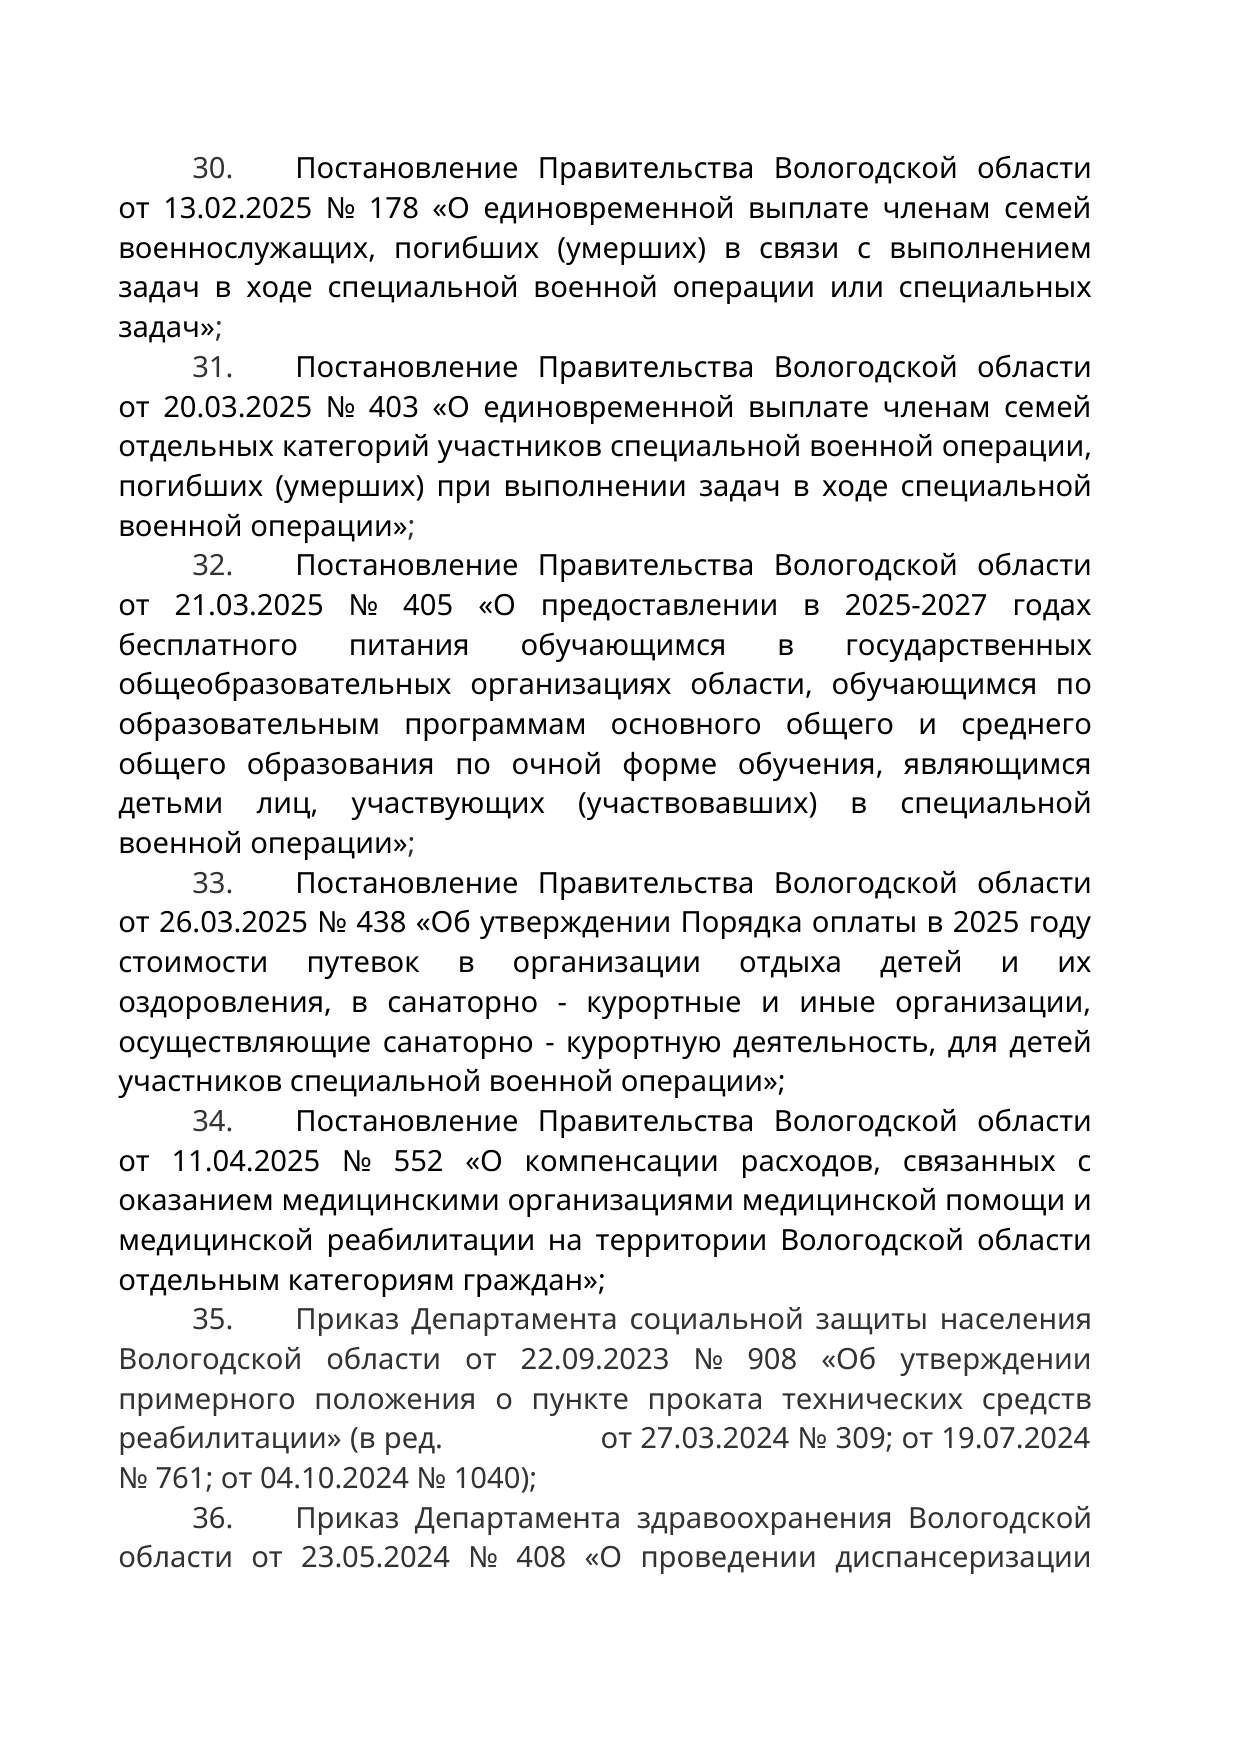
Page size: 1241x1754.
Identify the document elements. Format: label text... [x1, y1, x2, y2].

list Приказ Департамента социальной защиты населения Вологодской области от 22.09.2023 № 908 «Об утверждении примерного положения о пункте проката технических средств реабилитации» (в ред. от 27.03.2024 № 309; от 19.07.2024 № 761; от 04.10.2024 № 1040); [118, 1299, 1092, 1497]
list Постановление Правительства Вологодской области от 11.04.2025 № 552 «О компенсации расходов, связанных с оказанием медицинскими организациями медицинской помощи и медицинской реабилитации на территории Вологодской области отдельным категориям граждан»; [118, 1100, 1092, 1299]
list Постановление Правительства Вологодской области от 13.02.2025 № 178 «О единовременной выплате членам семей военнослужащих, погибших (умерших) в связи с выполнением задач в ходе специальной военной операции или специальных задач»; [118, 148, 1092, 346]
list Постановление Правительства Вологодской области от 26.03.2025 № 438 «Об утверждении Порядка оплаты в 2025 году стоимости путевок в организации отдыха детей и их оздоровления, в санаторно - курортные и иные организации, осуществляющие санаторно - курортную деятельность, для детей участников специальной военной операции»; [118, 862, 1092, 1100]
list Постановление Правительства Вологодской области от 21.03.2025 № 405 «О предоставлении в 2025-2027 годах бесплатного питания обучающимся в государственных общеобразовательных организациях области, обучающимся по образовательным программам основного общего и среднего общего образования по очной форме обучения, являющимся детьми лиц, участвующих (участвовавших) в специальной военной операции»; [118, 544, 1092, 862]
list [118, 1497, 1092, 1576]
list Постановление Правительства Вологодской области от 20.03.2025 № 403 «О единовременной выплате членам семей отдельных категорий участников специальной военной операции, погибших (умерших) при выполнении задач в ходе специальной военной операции»; [118, 346, 1092, 544]
